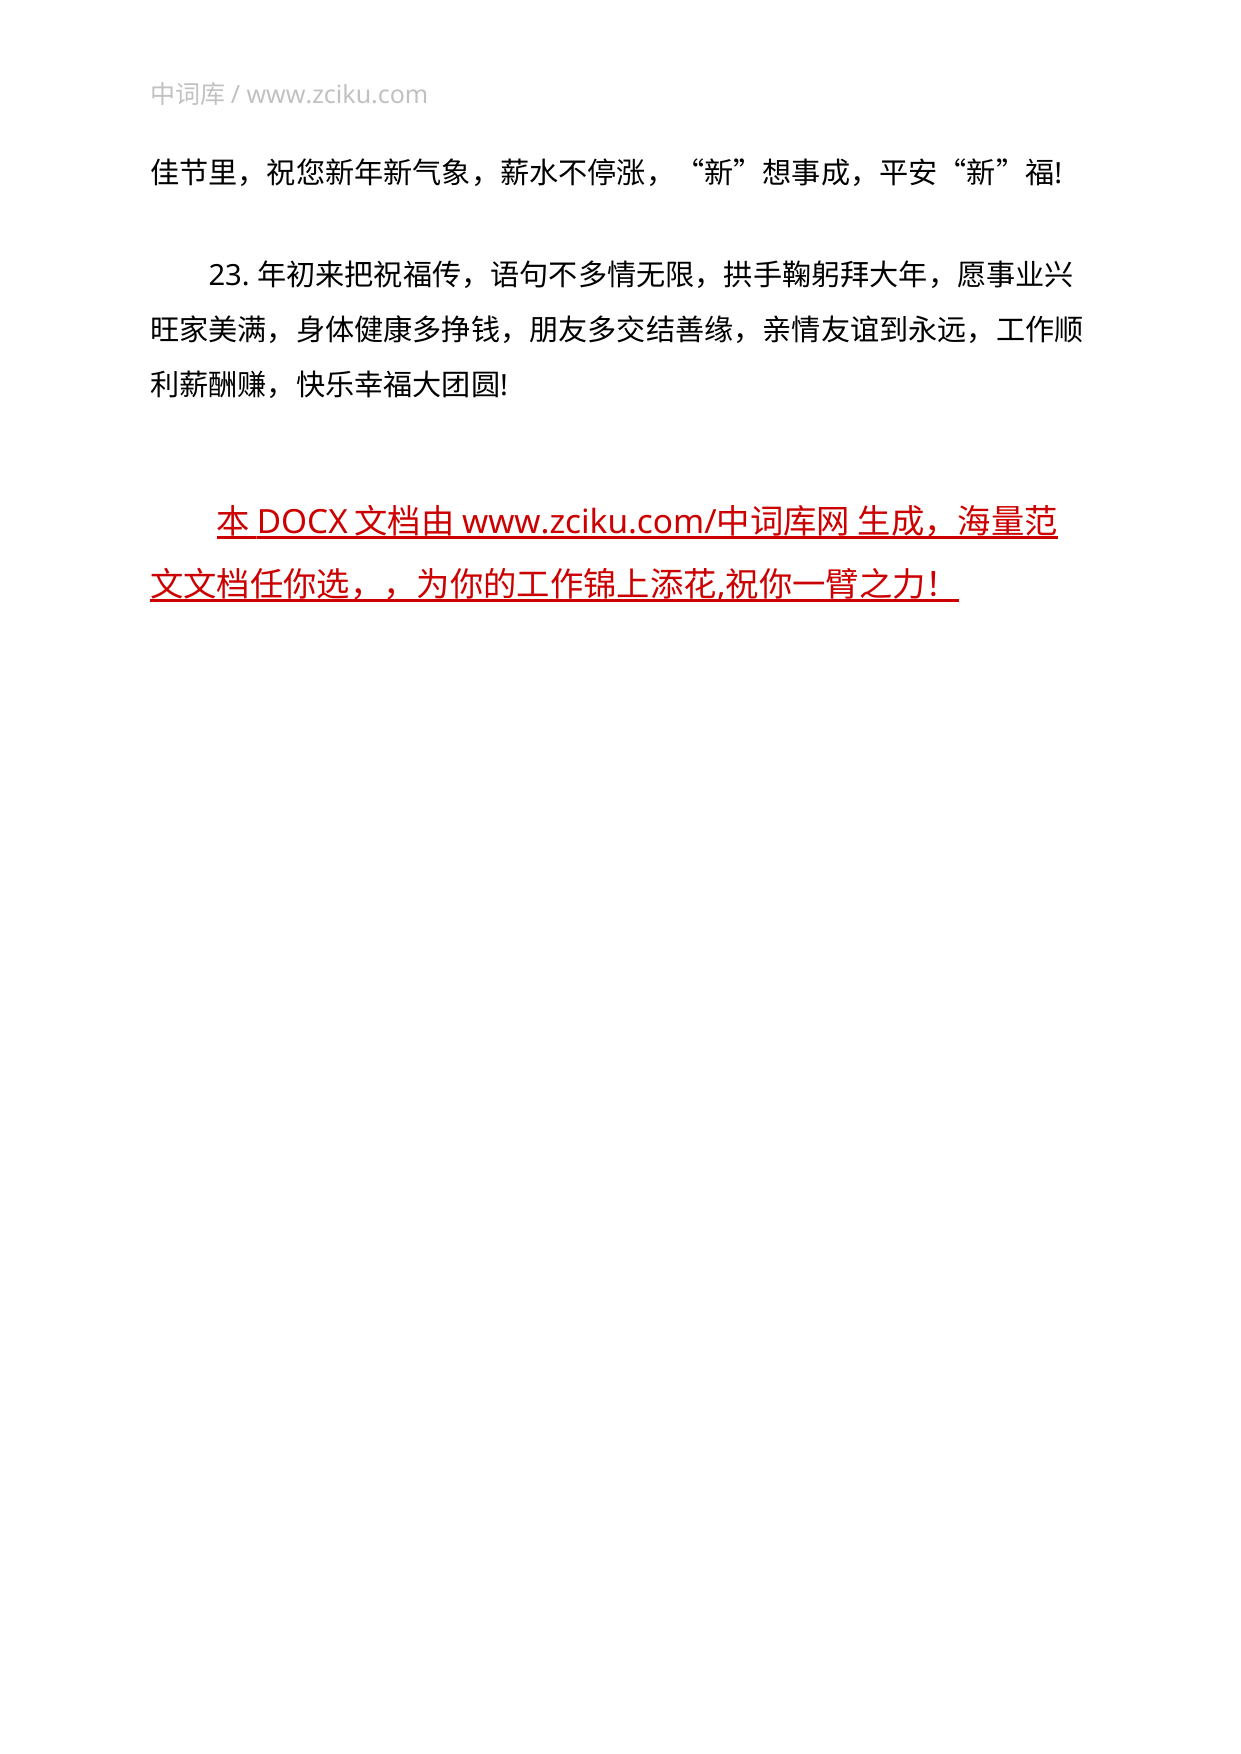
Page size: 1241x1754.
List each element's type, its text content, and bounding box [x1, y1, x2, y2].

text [150, 150, 1090, 192]
text 23. 年初来把祝福传，语句不多情无限，拱手鞠躬拜大年，愿事业兴旺家美满，身体健康多挣钱，朋友多交结善缘，亲情友谊到永远，工作顺利薪酬赚，快乐幸福大团圆! [150, 252, 1090, 404]
text 本DOCX文档由 www.zciku.com/中词库网 生成，海量范文文档任你选，，为你的工作锦上添花,祝你一臂之力！ [150, 495, 1090, 606]
